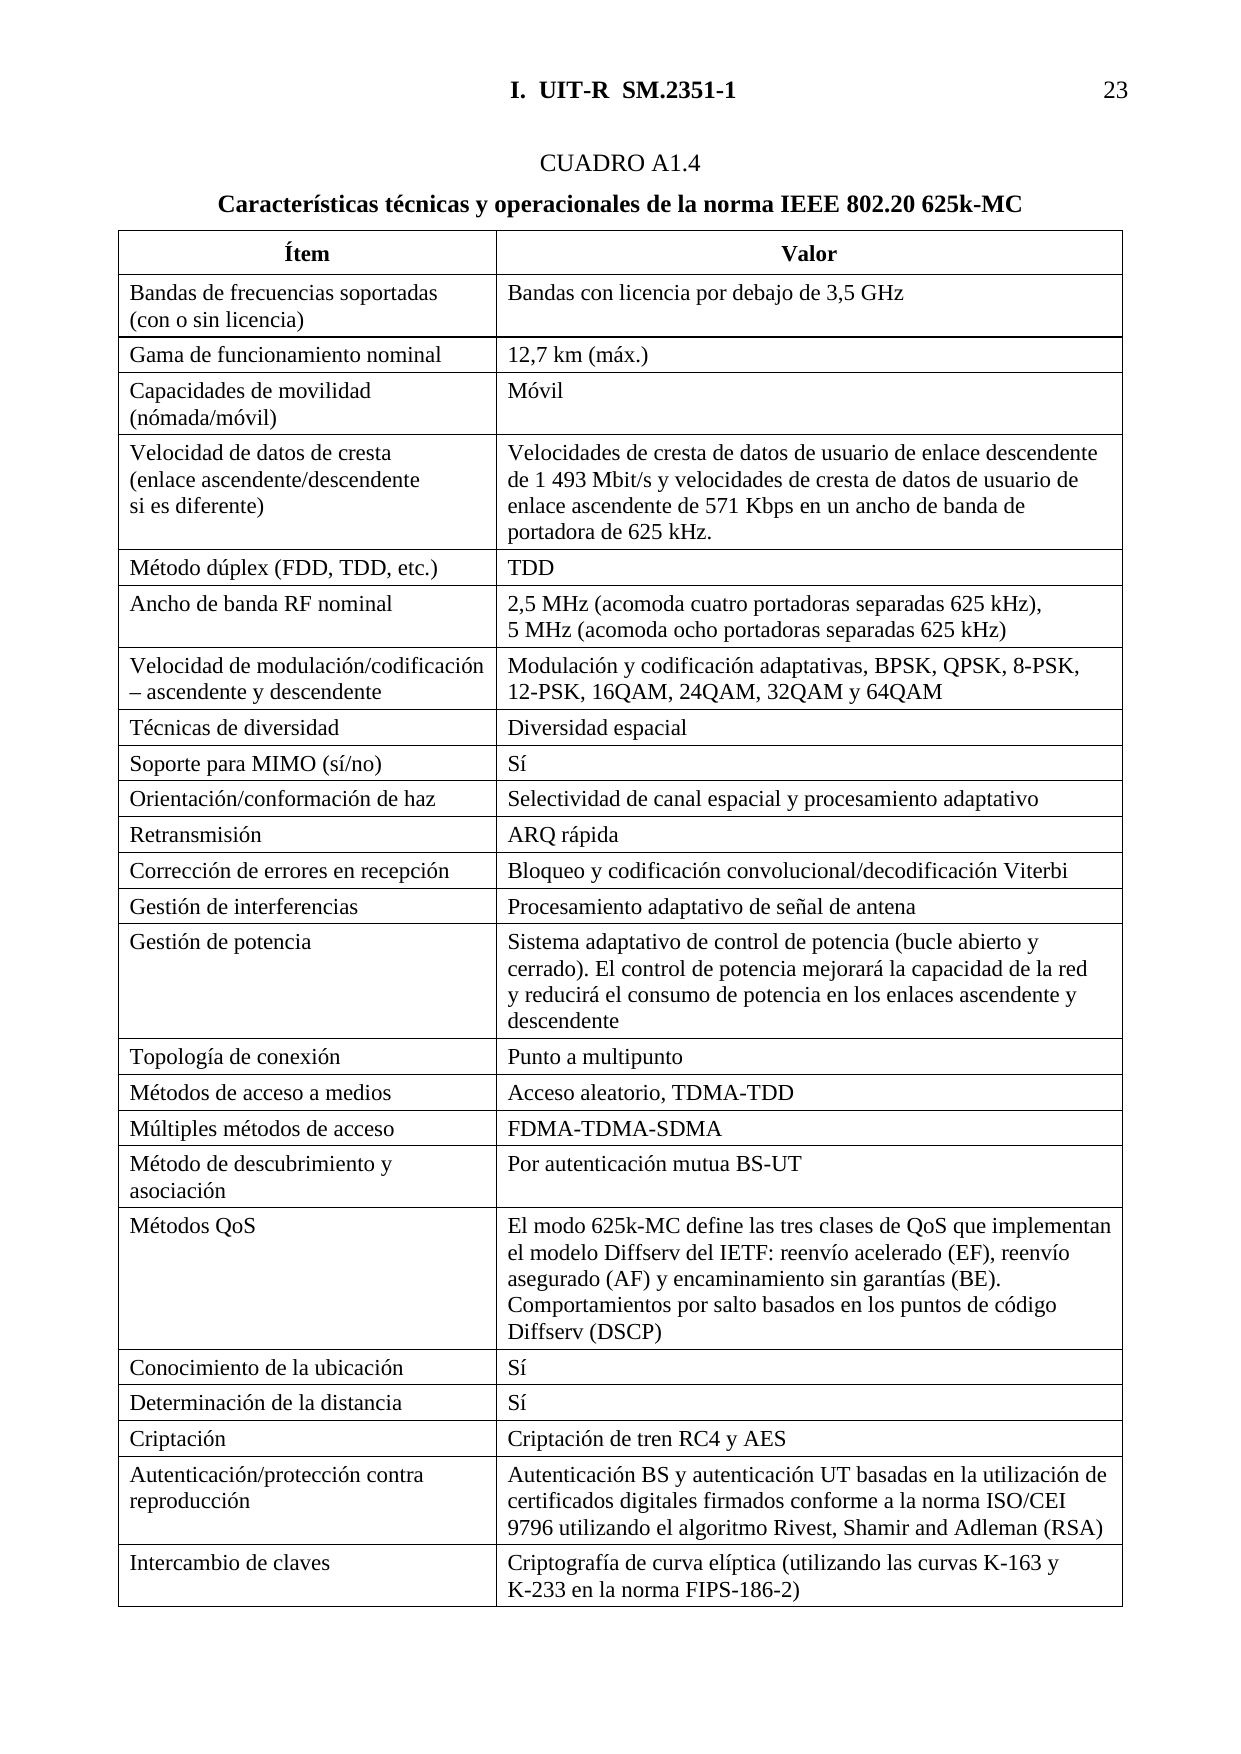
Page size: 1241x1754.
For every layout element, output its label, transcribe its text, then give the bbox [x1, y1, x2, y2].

table_cell Métodos QoS [119, 1208, 496, 1348]
table_header Valor [497, 231, 1122, 274]
table_cell FDMA-TDMA-SDMA [497, 1111, 1122, 1145]
table_cell Procesamiento adaptativo de señal de antena [497, 889, 1122, 923]
table_cell El modo 625k-MC define las tres clases de QoS que implementan el modelo Diffserv del IETF: reenvío acelerado (EF), reenvío asegurado (AF) y encaminamiento sin garantías (BE). Comportamientos por salto basados en los puntos de código Diffserv (DSCP) [497, 1208, 1122, 1348]
table_cell Sí [497, 746, 1122, 780]
table_cell Ancho de banda RF nominal [119, 586, 496, 647]
table_cell Sí [497, 1385, 1122, 1420]
table_cell Selectividad de canal espacial y procesamiento adaptativo [497, 781, 1122, 816]
table_cell Gestión de potencia [119, 924, 496, 1038]
table_cell Móvil [497, 373, 1122, 434]
table_cell Topología de conexión [119, 1039, 496, 1074]
table_cell Acceso aleatorio, TDMA-TDD [497, 1075, 1122, 1109]
title Características técnicas y operacionales de la norma IEEE 802.20 625k-MC [118, 189, 1122, 218]
table_cell TDD [497, 550, 1122, 585]
table_cell Diversidad espacial [497, 710, 1122, 744]
table_cell Orientación/conformación de haz [119, 781, 496, 816]
table_cell Punto a multipunto [497, 1039, 1122, 1074]
table_cell Múltiples métodos de acceso [119, 1111, 496, 1145]
table_cell 12,7 km (máx.) [497, 338, 1122, 372]
table_cell Corrección de errores en recepción [119, 853, 496, 887]
text CUADRO A1.4 [118, 148, 1122, 176]
table_cell Criptación [119, 1421, 496, 1456]
table_cell Método de descubrimiento y asociación [119, 1146, 496, 1207]
table_cell Velocidad de modulación/codificación – ascendente y descendente [119, 648, 496, 709]
table_cell Gestión de interferencias [119, 889, 496, 923]
table_cell Gama de funcionamiento nominal [119, 338, 496, 372]
table_cell 2,5 MHz (acomoda cuatro portadoras separadas 625 kHz), 5 MHz (acomoda ocho portadoras separadas 625 kHz) [497, 586, 1122, 647]
table_cell Velocidad de datos de cresta (enlace ascendente/descendente si es diferente) [119, 435, 496, 549]
table_cell Sistema adaptativo de control de potencia (bucle abierto y cerrado). El control de potencia mejorará la capacidad de la red y reducirá el consumo de potencia en los enlaces ascendente y descendente [497, 924, 1122, 1038]
table_cell Método dúplex (FDD, TDD, etc.) [119, 550, 496, 585]
table_cell ARQ rápida [497, 817, 1122, 852]
table_cell Autenticación/protección contra reproducción [119, 1457, 496, 1544]
table_cell Criptografía de curva elíptica (utilizando las curvas K-163 y K-233 en la norma FIPS-186-2) [497, 1545, 1122, 1606]
table_cell Sí [497, 1350, 1122, 1384]
table_cell Retransmisión [119, 817, 496, 852]
table_header Ítem [119, 231, 496, 274]
table_cell Soporte para MIMO (sí/no) [119, 746, 496, 780]
table_cell Bandas con licencia por debajo de 3,5 GHz [497, 275, 1122, 336]
table_cell Técnicas de diversidad [119, 710, 496, 744]
table_cell Bloqueo y codificación convolucional/decodificación Viterbi [497, 853, 1122, 887]
table_cell Modulación y codificación adaptativas, BPSK, QPSK, 8-PSK, 12-PSK, 16QAM, 24QAM, 32QAM y 64QAM [497, 648, 1122, 709]
table_cell Por autenticación mutua BS-UT [497, 1146, 1122, 1207]
table_cell Conocimiento de la ubicación [119, 1350, 496, 1384]
table_cell Capacidades de movilidad (nómada/móvil) [119, 373, 496, 434]
table_cell Velocidades de cresta de datos de usuario de enlace descendente de 1 493 Mbit/s y velocidades de cresta de datos de usuario de enlace ascendente de 571 Kbps en un ancho de banda de portadora de 625 kHz. [497, 435, 1122, 549]
table_cell Métodos de acceso a medios [119, 1075, 496, 1109]
table_cell Intercambio de claves [119, 1545, 496, 1606]
table_cell Determinación de la distancia [119, 1385, 496, 1420]
table_cell Criptación de tren RC4 y AES [497, 1421, 1122, 1456]
table_cell Autenticación BS y autenticación UT basadas en la utilización de certificados digitales firmados conforme a la norma ISO/CEI 9796 utilizando el algoritmo Rivest, Shamir and Adleman (RSA) [497, 1457, 1122, 1544]
table_cell Bandas de frecuencias soportadas (con o sin licencia) [119, 275, 496, 336]
